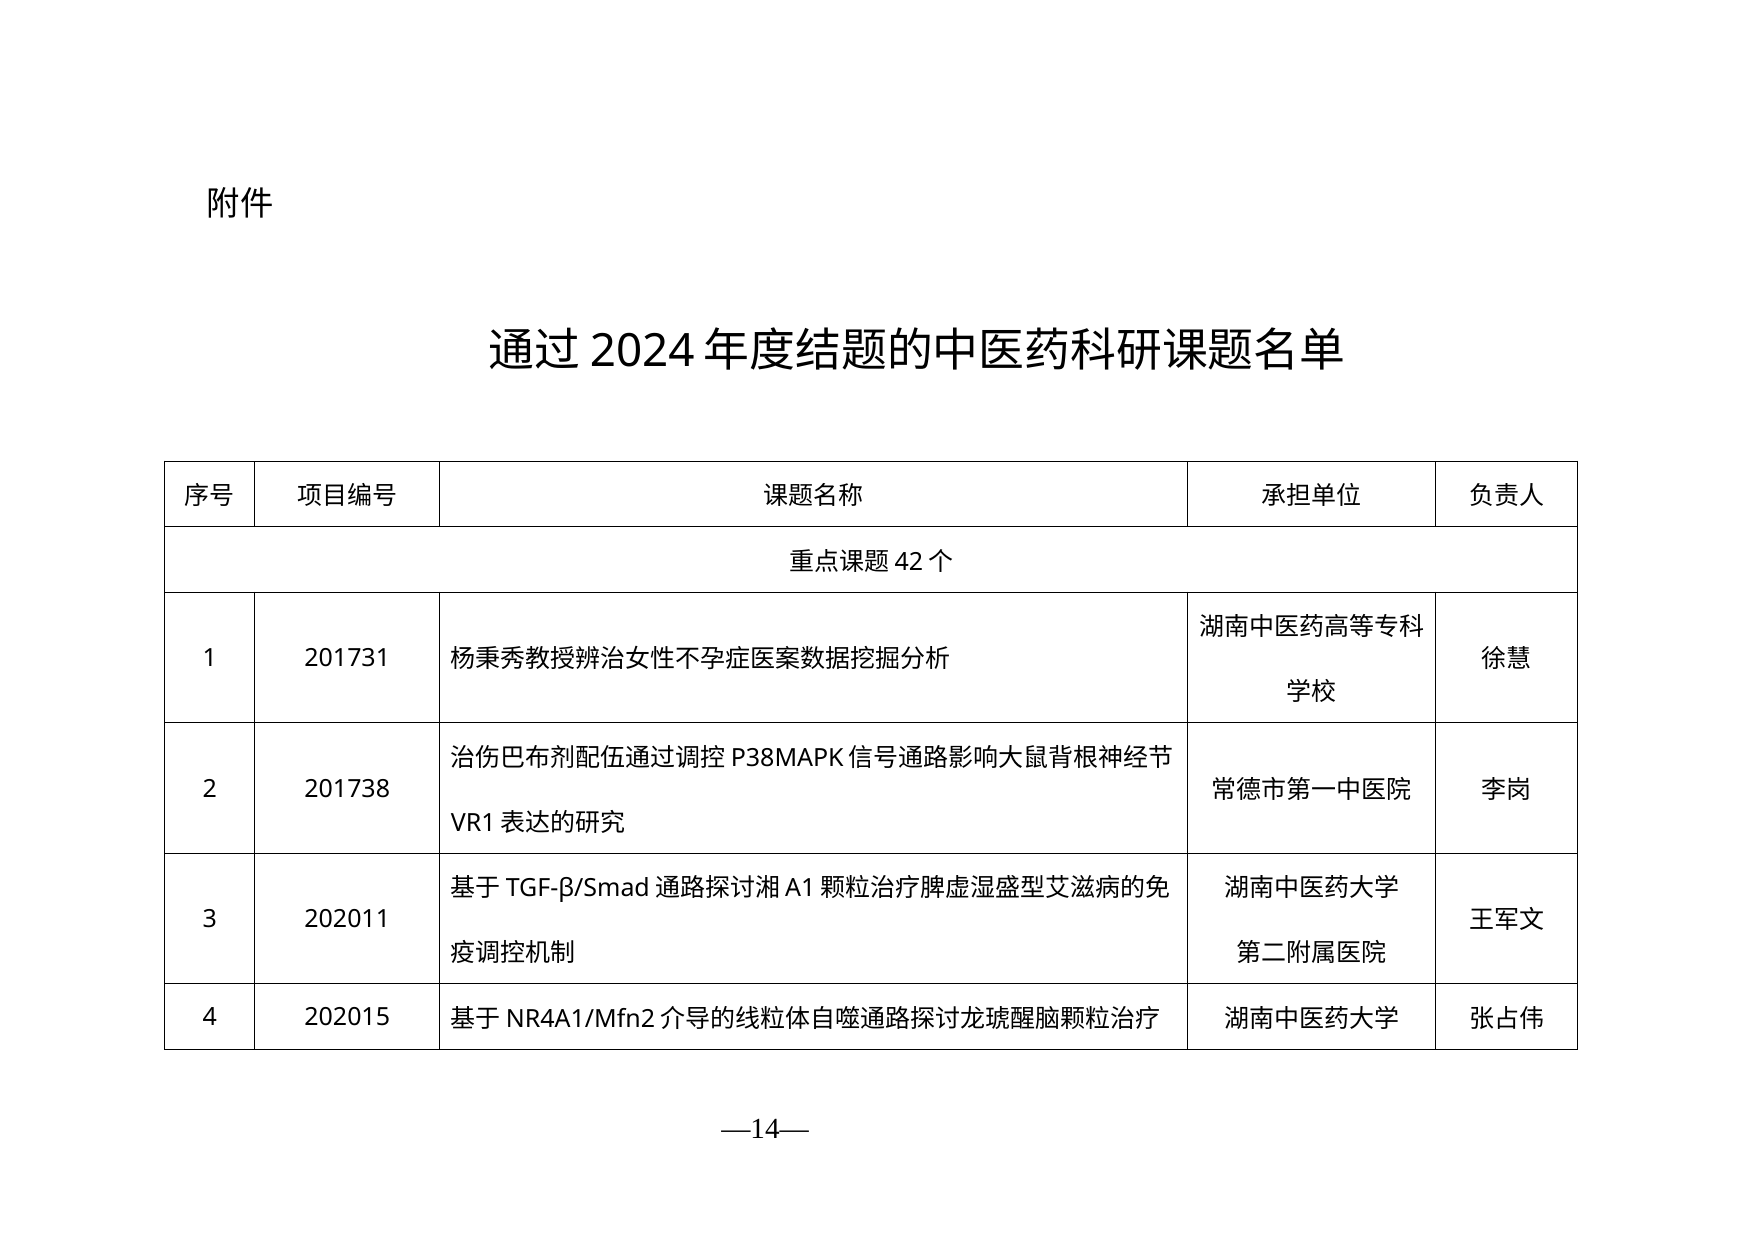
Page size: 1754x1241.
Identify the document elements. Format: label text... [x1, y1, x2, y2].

table_cell 201731 [255, 593, 439, 722]
table_cell 湖南中医药大学 第一附属医院 [1188, 984, 1435, 1049]
table_cell 4 [165, 984, 254, 1049]
table_cell 201738 [255, 723, 439, 853]
text 附件 [207, 168, 1535, 233]
table_cell 常德市第一中医院 [1188, 723, 1435, 853]
table_header 课题名称 [440, 462, 1187, 526]
table_cell 王军文 [1436, 854, 1577, 983]
table_cell 李岗 [1436, 723, 1577, 853]
table_cell 3 [165, 854, 254, 983]
table_cell 湖南中医药高等专科学校 [1188, 593, 1435, 722]
table_header 承担单位 [1188, 462, 1435, 526]
table_cell 重点课题42个 [165, 527, 1577, 592]
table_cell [440, 984, 1187, 1049]
table_cell 1 [165, 593, 254, 722]
table_cell 治伤巴布剂配伍通过调控P38MAPK信号通路影响大鼠背根神经节VR1表达的研究 [440, 723, 1187, 853]
text 通过2024年度结题的中医药科研课题名单 [207, 298, 1535, 396]
table_cell 张占伟 [1436, 984, 1577, 1049]
table_cell 徐慧 [1436, 593, 1577, 722]
table_cell 基于TGF-β/Smad通路探讨湘A1颗粒治疗脾虚湿盛型艾滋病的免疫调控机制 [440, 854, 1187, 983]
table_cell 2 [165, 723, 254, 853]
table_cell 杨秉秀教授辨治女性不孕症医案数据挖掘分析 [440, 593, 1187, 722]
table_header 序号 [165, 462, 254, 526]
table_header 负责人 [1436, 462, 1577, 526]
table_cell 202015 [255, 984, 439, 1049]
table_cell 湖南中医药大学 第二附属医院 [1188, 854, 1435, 983]
table_header 项目编号 [255, 462, 439, 526]
table_cell 202011 [255, 854, 439, 983]
